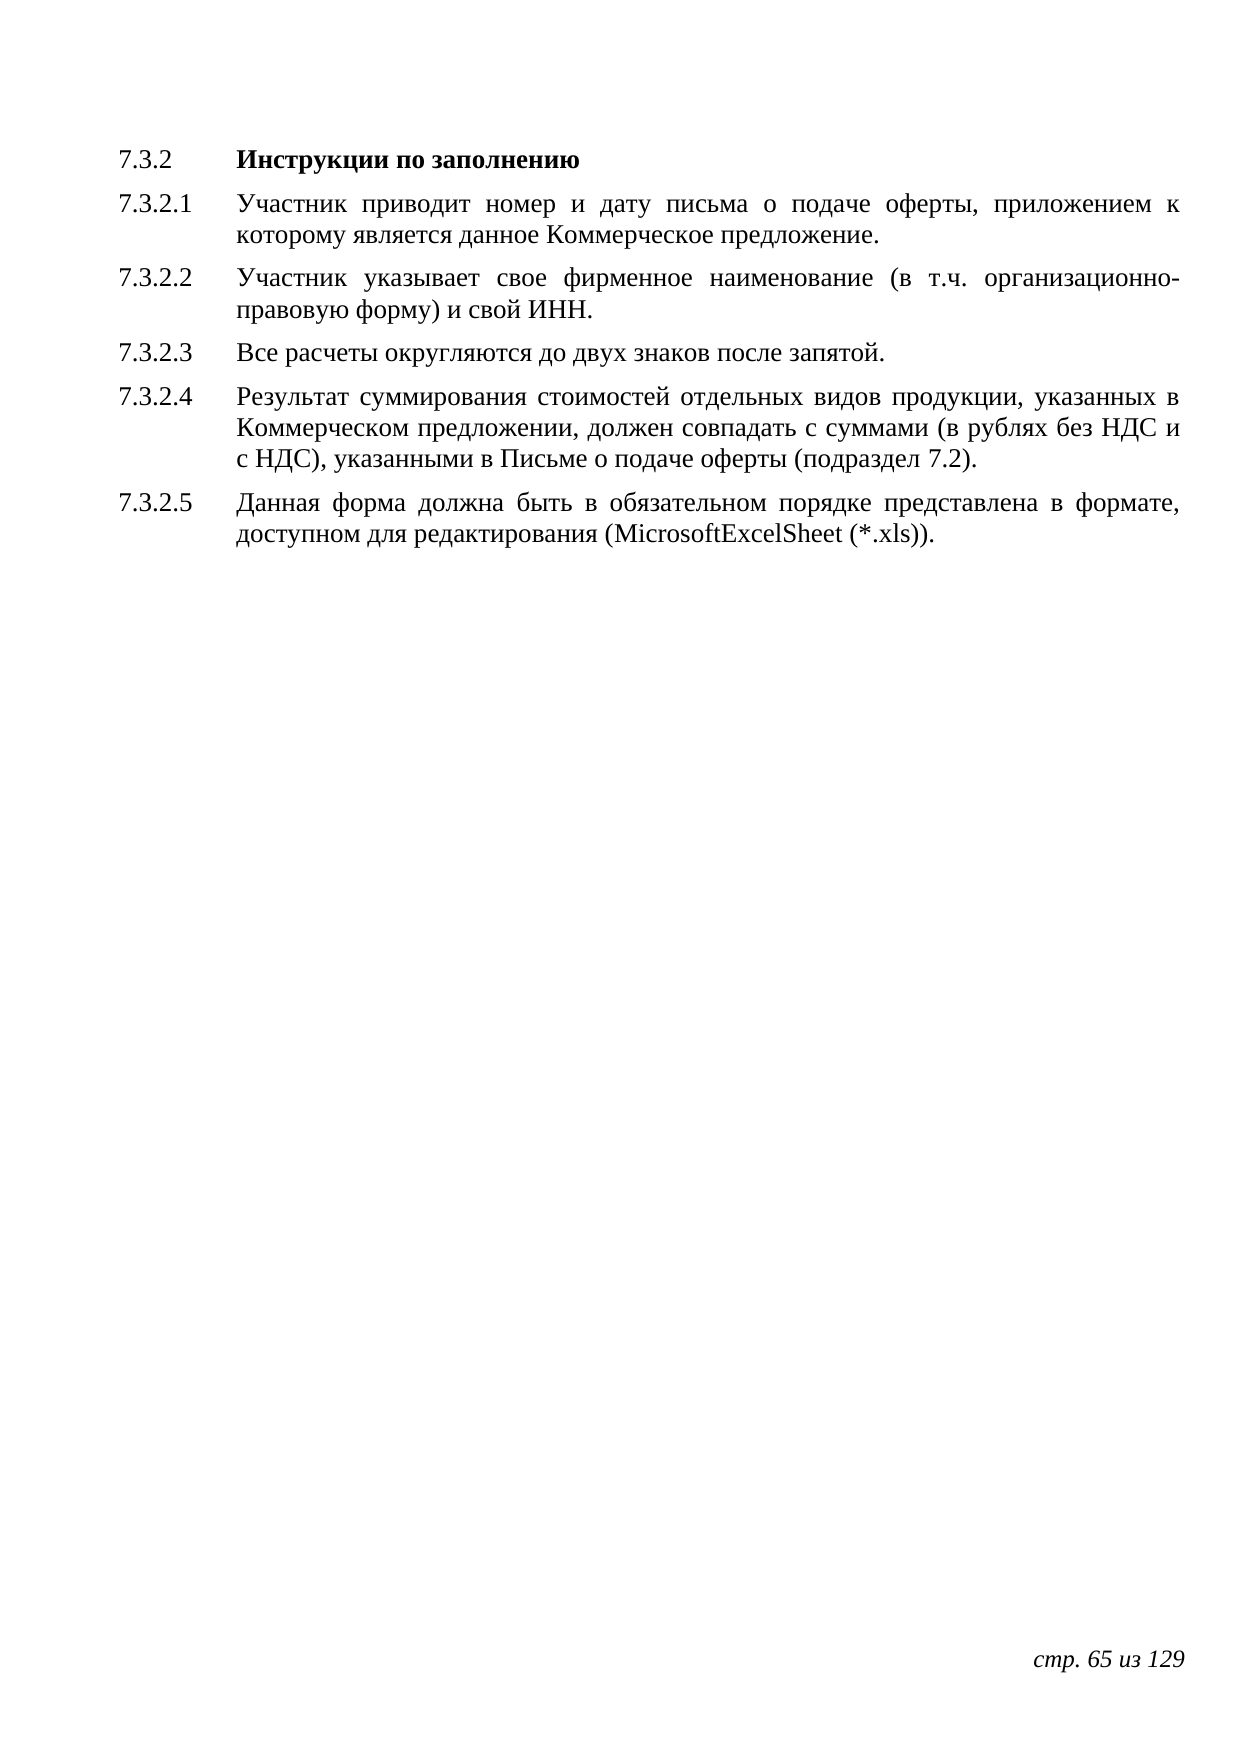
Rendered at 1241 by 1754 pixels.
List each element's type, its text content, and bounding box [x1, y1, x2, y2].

text Данная форма должна быть в обязательном порядке представлена в формате, доступном для редактирования (MicrosoftExcelSheet (*.xls)). [118, 486, 1181, 548]
text Участник указывает свое фирменное наименование (в т.ч. организационно-правовую форму) и свой ИНН. [118, 262, 1181, 324]
text Все расчеты округляются до двух знаков после запятой. [118, 336, 1181, 367]
text Инструкции по заполнению [118, 143, 1181, 174]
text Участник приводит номер и дату письма о подаче оферты, приложением к которому является данное Коммерческое предложение. [118, 187, 1181, 249]
text Результат суммирования стоимостей отдельных видов продукции, указанных в Коммерческом предложении, должен совпадать с суммами (в рублях без НДС и с НДС), указанными в Письме о подаче оферты (подраздел 7.2). [118, 380, 1181, 473]
